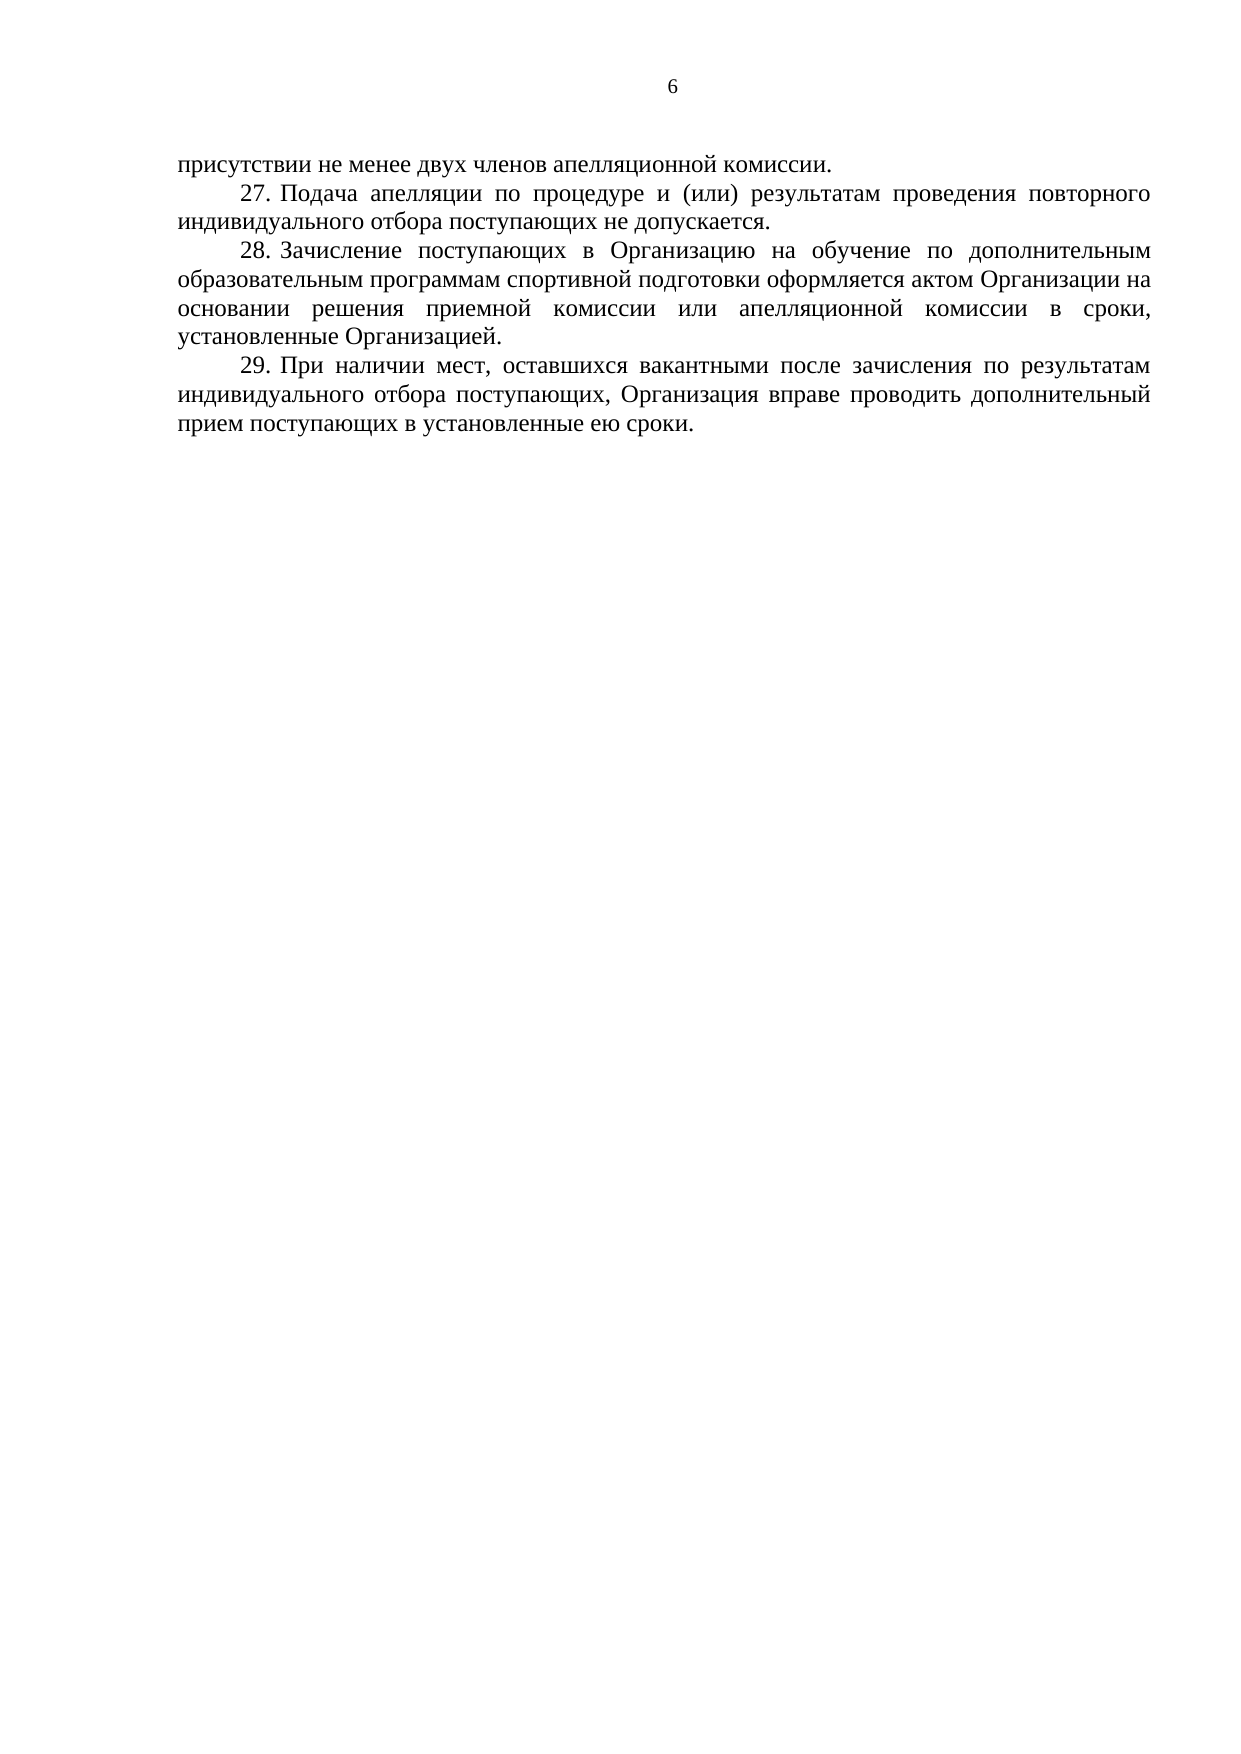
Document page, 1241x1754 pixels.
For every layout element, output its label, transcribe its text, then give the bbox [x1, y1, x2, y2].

list Подача апелляции по процедуре и (или) результатам проведения повторного индивидуального отбора поступающих не допускается. [177, 178, 1152, 235]
list Зачисление поступающих в Организацию на обучение по дополнительным образовательным программам спортивной подготовки оформляется актом Организации на основании решения приемной комиссии или апелляционной комиссии в сроки, установленные Организацией. [177, 235, 1152, 350]
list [177, 149, 1152, 178]
list При наличии мест, оставшихся вакантными после зачисления по результатам индивидуального отбора поступающих, Организация вправе проводить дополнительный прием поступающих в установленные ею сроки. [177, 350, 1152, 436]
